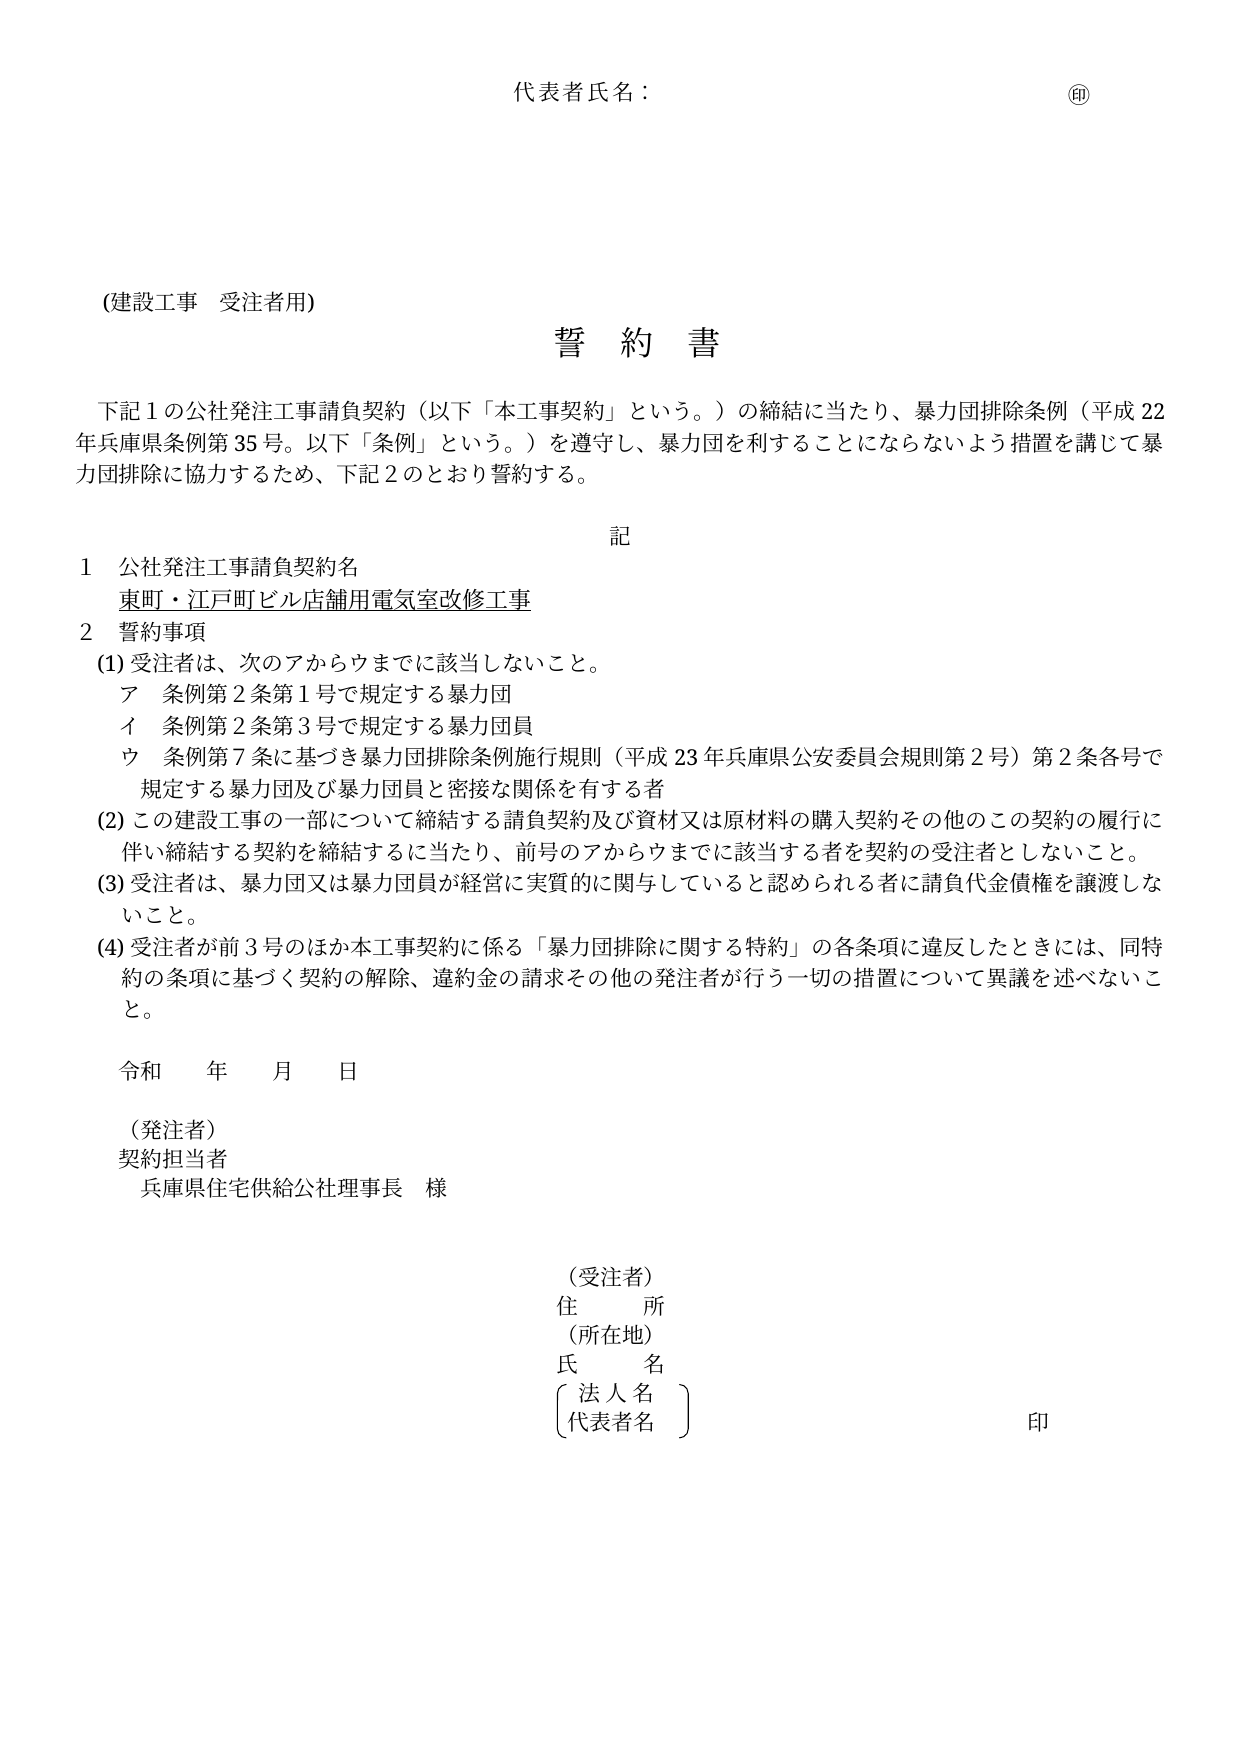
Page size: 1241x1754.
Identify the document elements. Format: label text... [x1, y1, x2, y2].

text (4) 受注者が前３号のほか本工事契約に係る「暴力団排除に関する特約」の各条項に違反したときには、同特約の条項に基づく契約の解除、違約金の請求その他の発注者が行う一切の措置について異議を述べないこと。 [97, 930, 1165, 1024]
text 代表者名 印 [75, 1407, 560, 1437]
text イ 条例第２条第３号で規定する暴力団員 [75, 709, 1165, 741]
text ウ 条例第７条に基づき暴力団排除条例施行規則（平成23年兵庫県公安委員会規則第２号）第２条各号で規定する暴力団及び暴力団員と密接な関係を有する者 [75, 741, 1165, 804]
text (3) 受注者は、暴力団又は暴力団員が経営に実質的に関与していると認められる者に請負代金債権を譲渡しないこと。 [75, 867, 1165, 930]
text 記 [75, 519, 1165, 550]
text 誓 約 書 [75, 317, 1165, 365]
text （受注者） [75, 1262, 1165, 1291]
text 令和 年 月 日 [75, 1054, 1165, 1085]
text 代表者名 印 [686, 1407, 1165, 1437]
text 東町・江戸町ビル店舗用電気室改修工事 [75, 582, 1165, 615]
text 住 所 [75, 1291, 1165, 1320]
text 代表者氏名： [163, 75, 1165, 106]
text ２ 誓約事項 [75, 615, 1165, 646]
text (2) この建設工事の一部について締結する請負契約及び資材又は原材料の購入契約その他のこの契約の履行に伴い締結する契約を締結するに当たり、前号のアからウまでに該当する者を契約の受注者としないこと。 [75, 804, 1165, 867]
text 氏 名 [75, 1349, 1165, 1378]
text １ 公社発注工事請負契約名 [75, 550, 1165, 582]
text (1) 受注者は、次のアからウまでに該当しないこと。 [75, 646, 1165, 678]
text 代表者名 印 [558, 1407, 687, 1437]
text 法人名 [75, 1378, 1165, 1407]
text ア 条例第２条第１号で規定する暴力団 [75, 678, 1165, 709]
text 下記１の公社発注工事請負契約（以下「本工事契約」という。）の締結に当たり、暴力団排除条例（平成22年兵庫県条例第35号。以下「条例」という。）を遵守し、暴力団を利することにならないよう措置を講じて暴力団排除に協力するため、下記２のとおり誓約する。 [75, 394, 1165, 489]
text (建設工事 受注者用) [75, 285, 1165, 317]
text 兵庫県住宅供給公社理事長 様 [75, 1173, 1165, 1203]
text 契約担当者 [75, 1144, 1165, 1173]
text （所在地） [75, 1320, 1165, 1349]
text （発注者） [75, 1115, 1165, 1144]
